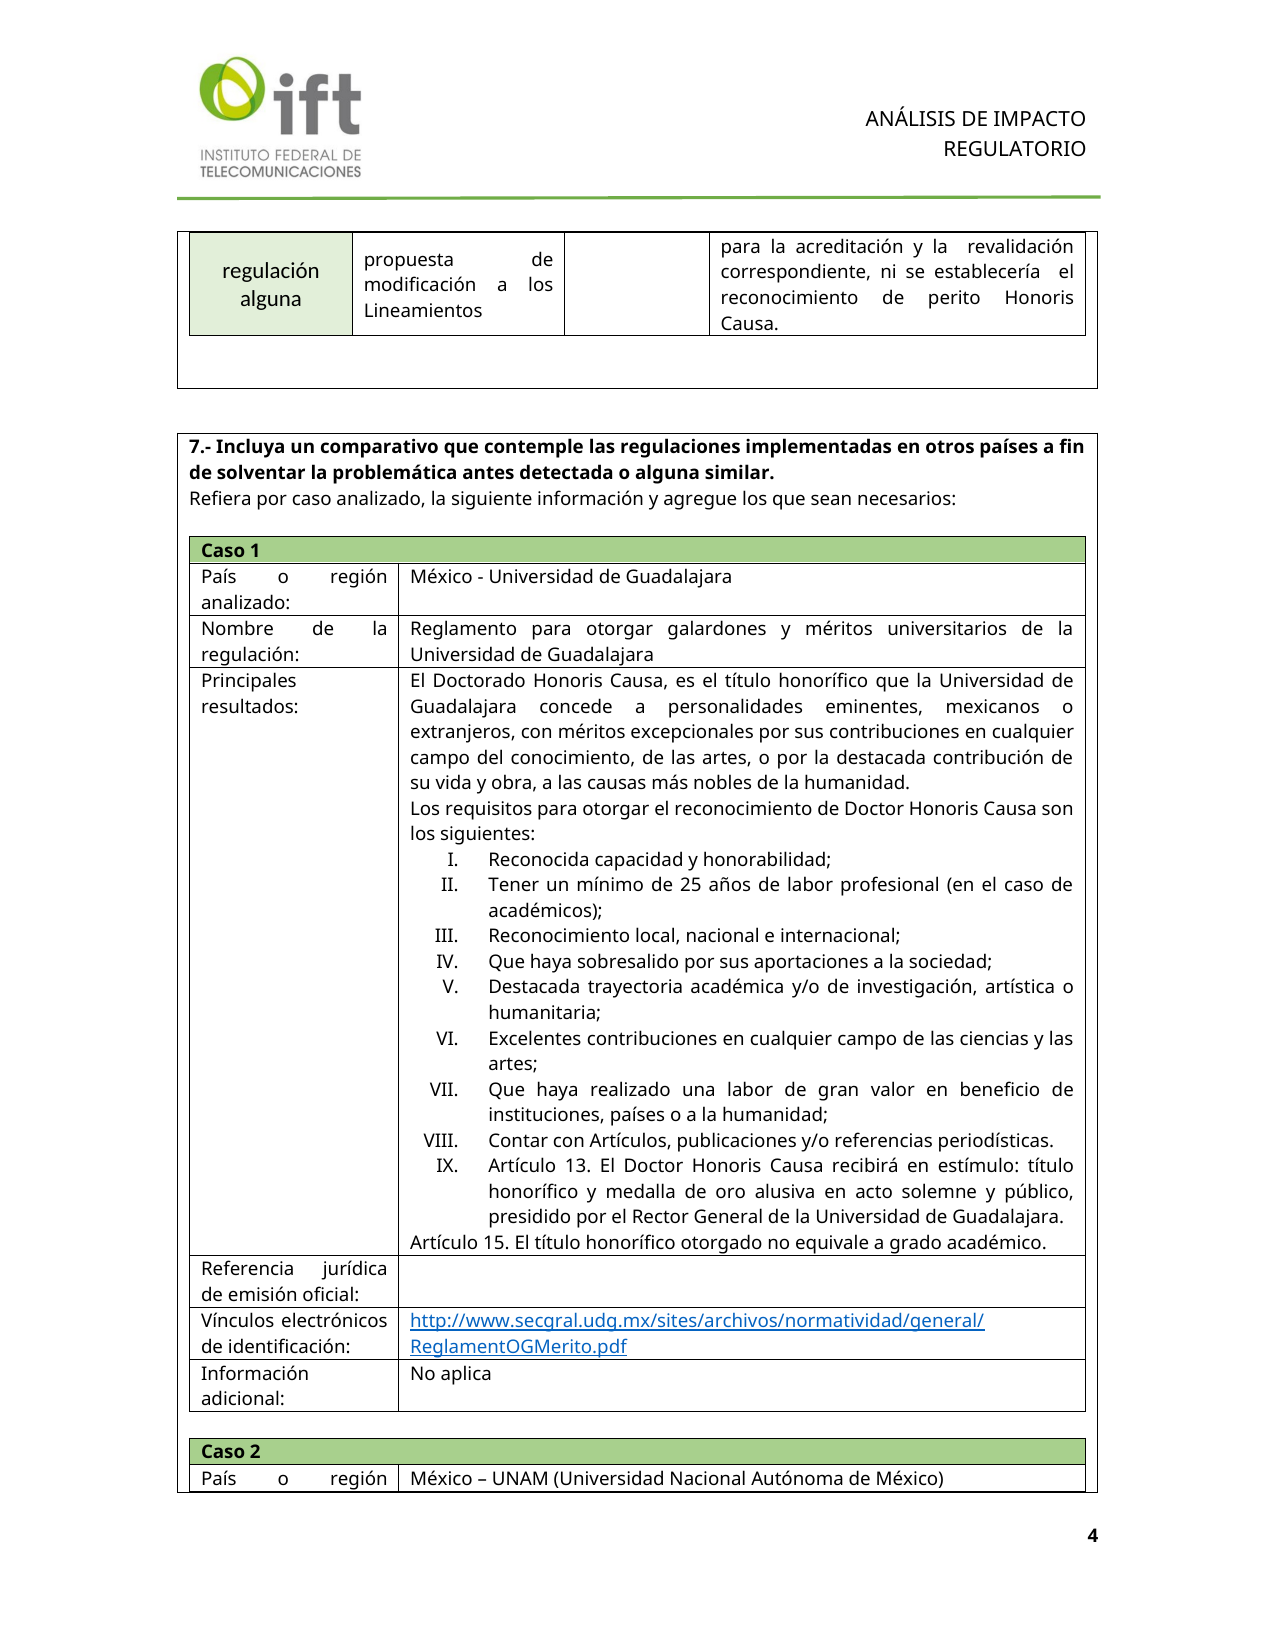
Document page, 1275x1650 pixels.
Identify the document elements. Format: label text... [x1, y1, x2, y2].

picture [177, 52, 390, 196]
